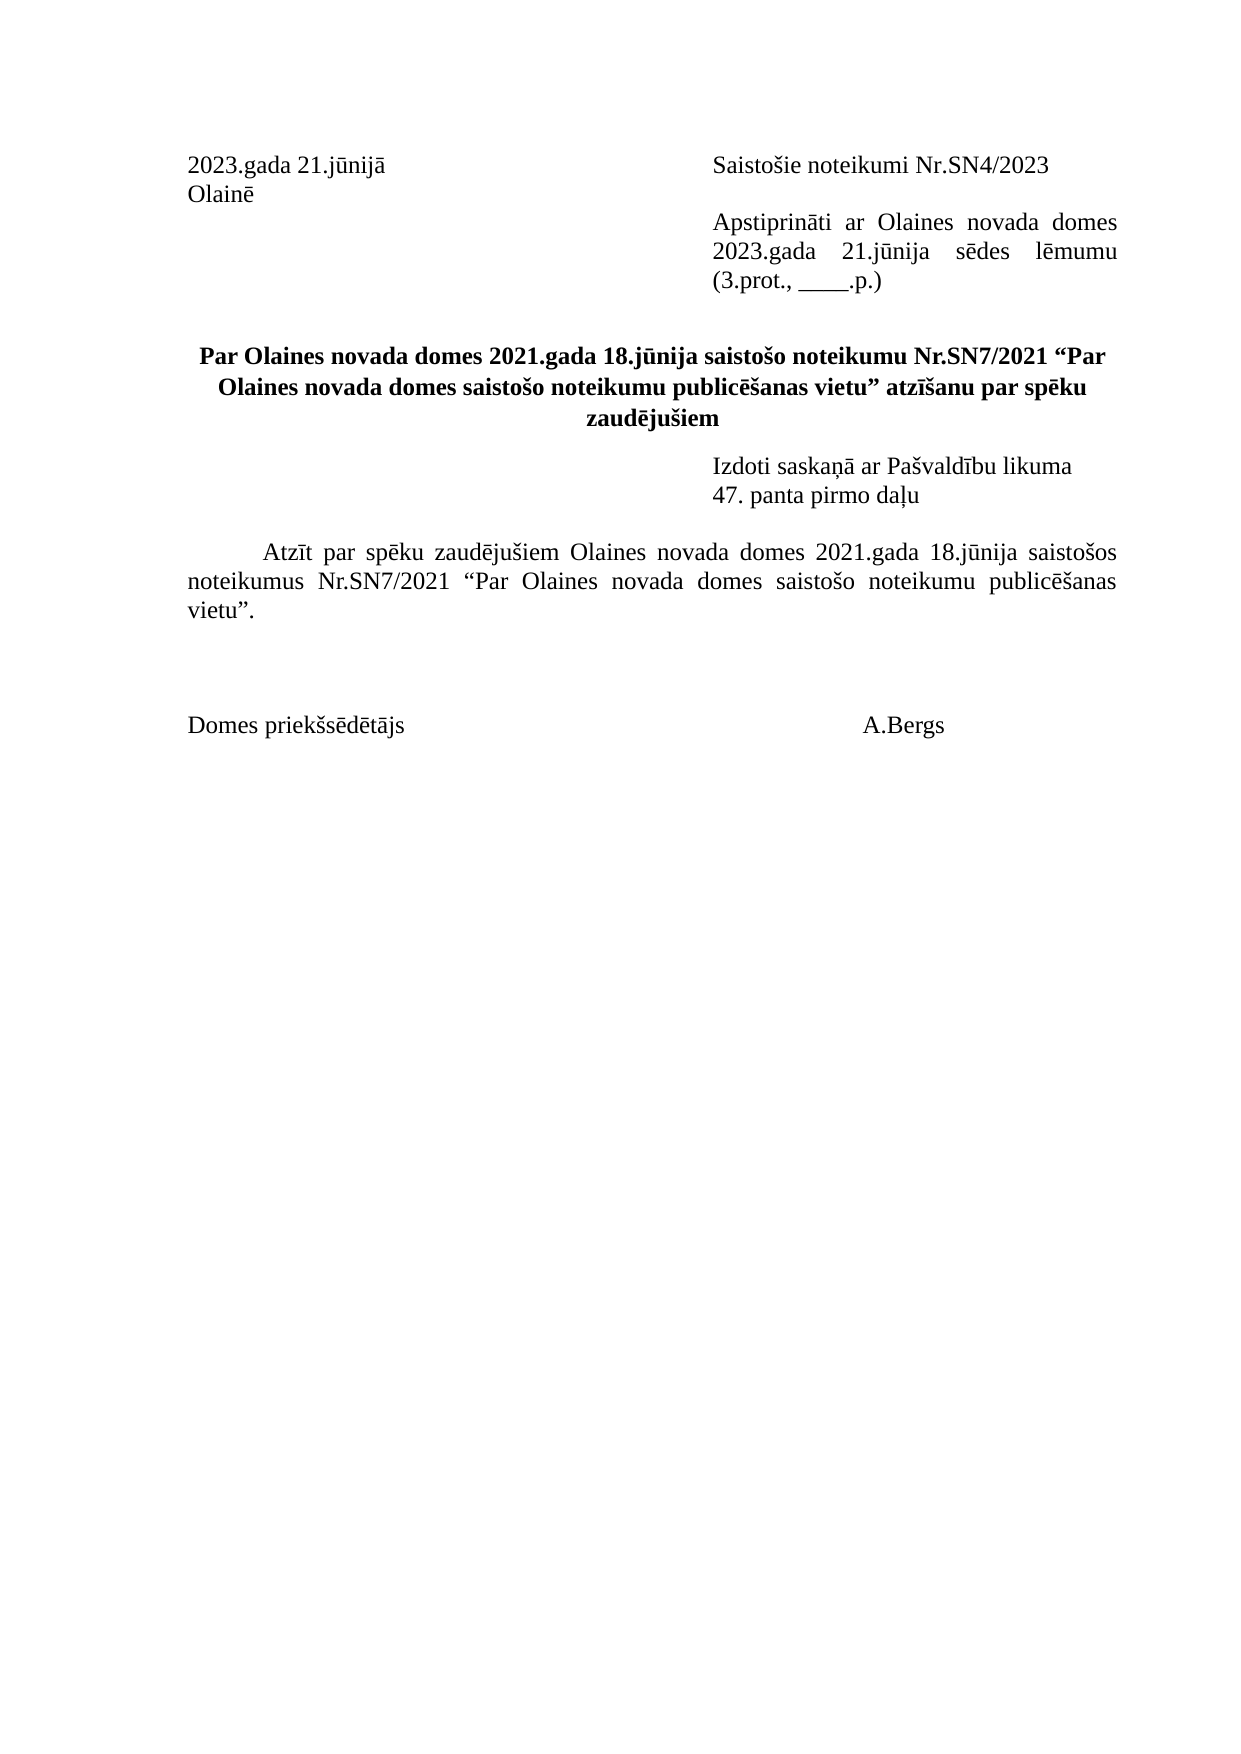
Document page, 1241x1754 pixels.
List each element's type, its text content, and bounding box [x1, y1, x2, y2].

text 47. panta pirmo daļu [712, 480, 1118, 509]
text Olainē [187, 179, 1118, 207]
text 2023.gada 21.jūnijā Saistošie noteikumi Nr.SN4/2023 [187, 150, 1118, 179]
text Par Olaines novada domes 2021.gada 18.jūnija saistošo noteikumu Nr.SN7/2021 “Par Olaines novada domes saistošo noteikumu publicēšanas vietu” atzīšanu par spēku zaudējušiem [187, 341, 1118, 432]
text Apstiprināti ar Olaines novada domes 2023.gada 21.jūnija sēdes lēmumu (3.prot., ____.p.) [712, 207, 1118, 294]
text Izdoti saskaņā ar Pašvaldību likuma [712, 451, 1118, 480]
text Atzīt par spēku zaudējušiem Olaines novada domes 2021.gada 18.jūnija saistošos noteikumus Nr.SN7/2021 “Par Olaines novada domes saistošo noteikumu publicēšanas vietu”. [187, 537, 1118, 624]
text Domes priekšsēdētājs A.Bergs [187, 710, 1118, 739]
